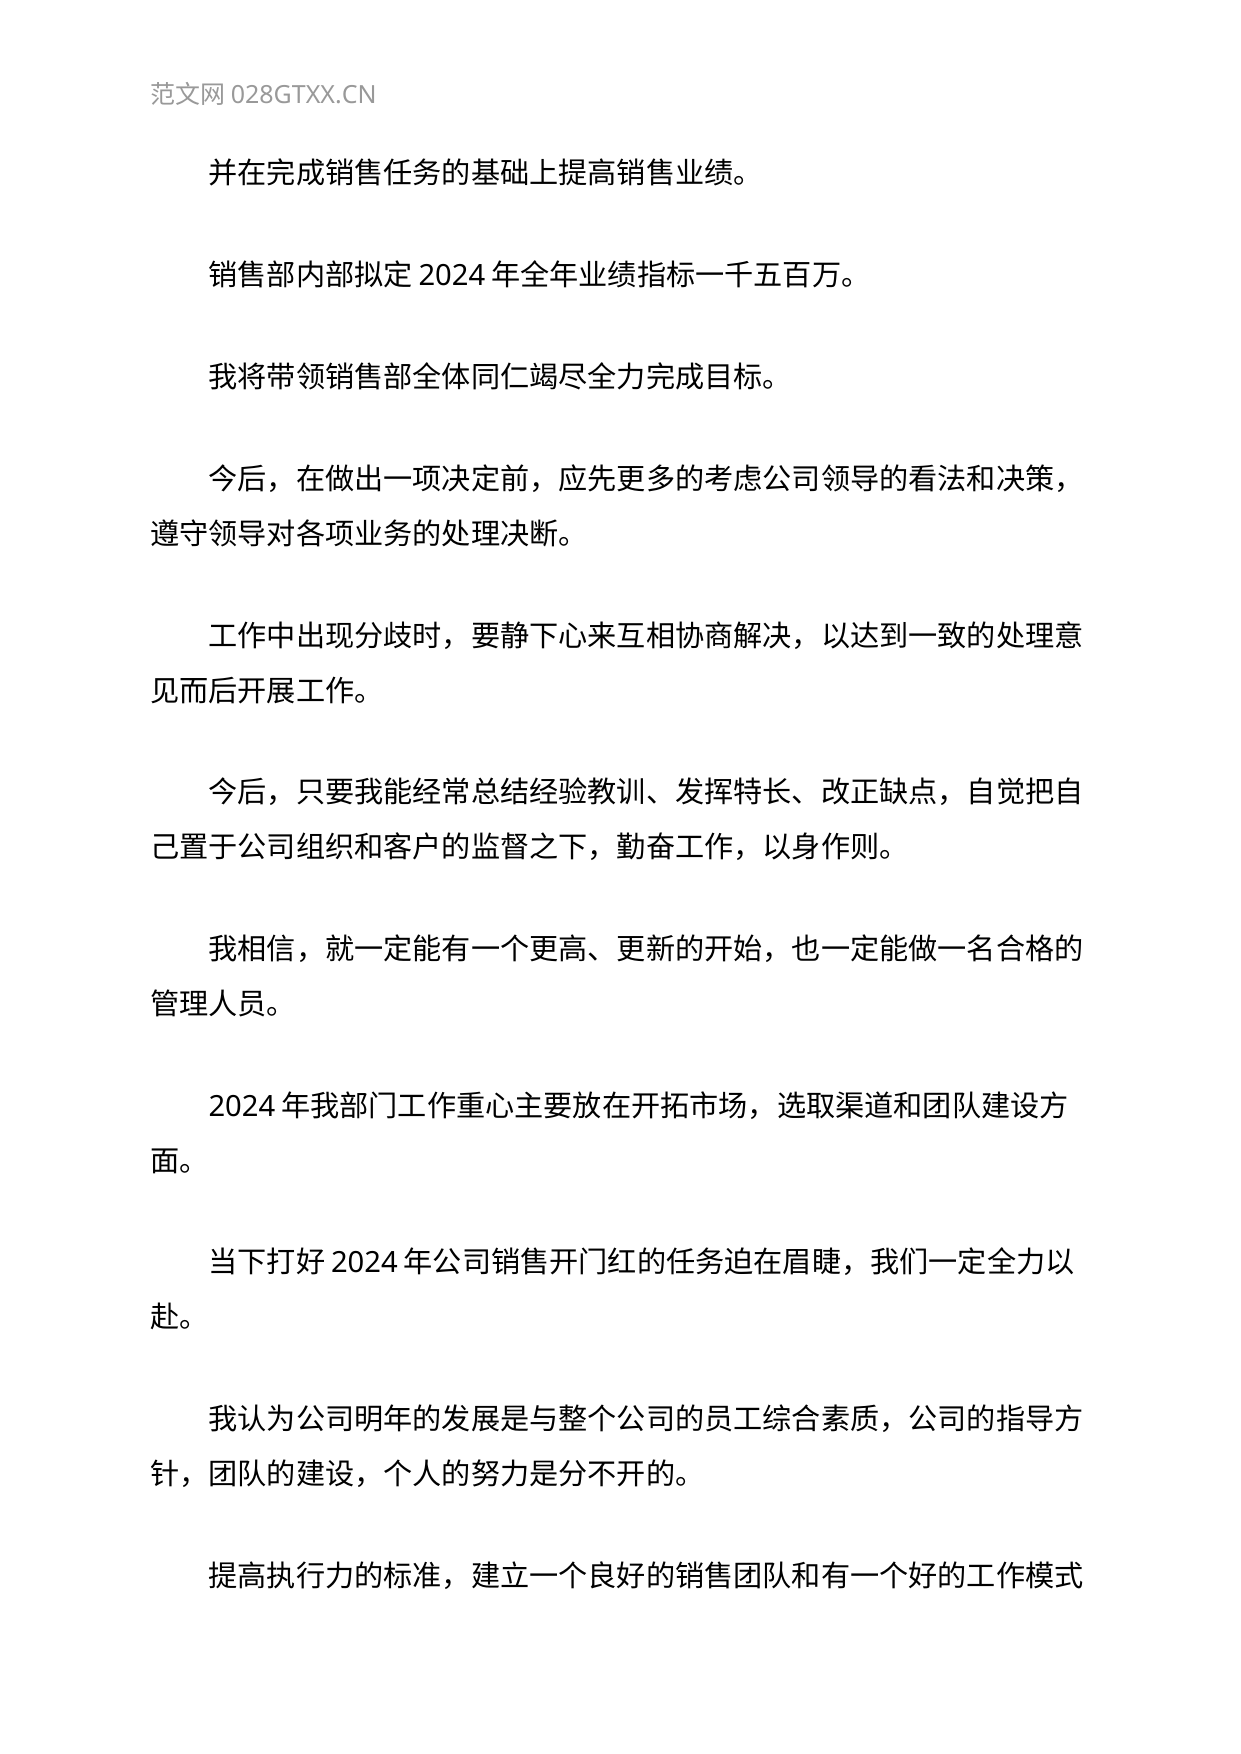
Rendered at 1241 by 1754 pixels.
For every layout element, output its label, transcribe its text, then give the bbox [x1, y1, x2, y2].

text 销售部内部拟定2024年全年业绩指标一千五百万。 [150, 252, 1090, 294]
text 工作中出现分歧时，要静下心来互相协商解决，以达到一致的处理意见而后开展工作。 [150, 612, 1090, 709]
text 今后，只要我能经常总结经验教训、发挥特长、改正缺点，自觉把自己置于公司组织和客户的监督之下，勤奋工作，以身作则。 [150, 769, 1090, 866]
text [150, 1552, 1090, 1595]
text 我将带领销售部全体同仁竭尽全力完成目标。 [150, 354, 1090, 396]
text 并在完成销售任务的基础上提高销售业绩。 [150, 150, 1090, 192]
text 今后，在做出一项决定前，应先更多的考虑公司领导的看法和决策，遵守领导对各项业务的处理决断。 [150, 456, 1090, 553]
text 我相信，就一定能有一个更高、更新的开始，也一定能做一名合格的管理人员。 [150, 926, 1090, 1023]
text 我认为公司明年的发展是与整个公司的员工综合素质，公司的指导方针，团队的建设，个人的努力是分不开的。 [150, 1396, 1090, 1493]
text 2024年我部门工作重心主要放在开拓市场，选取渠道和团队建设方面。 [150, 1082, 1090, 1179]
text 当下打好2024年公司销售开门红的任务迫在眉睫，我们一定全力以赴。 [150, 1239, 1090, 1336]
